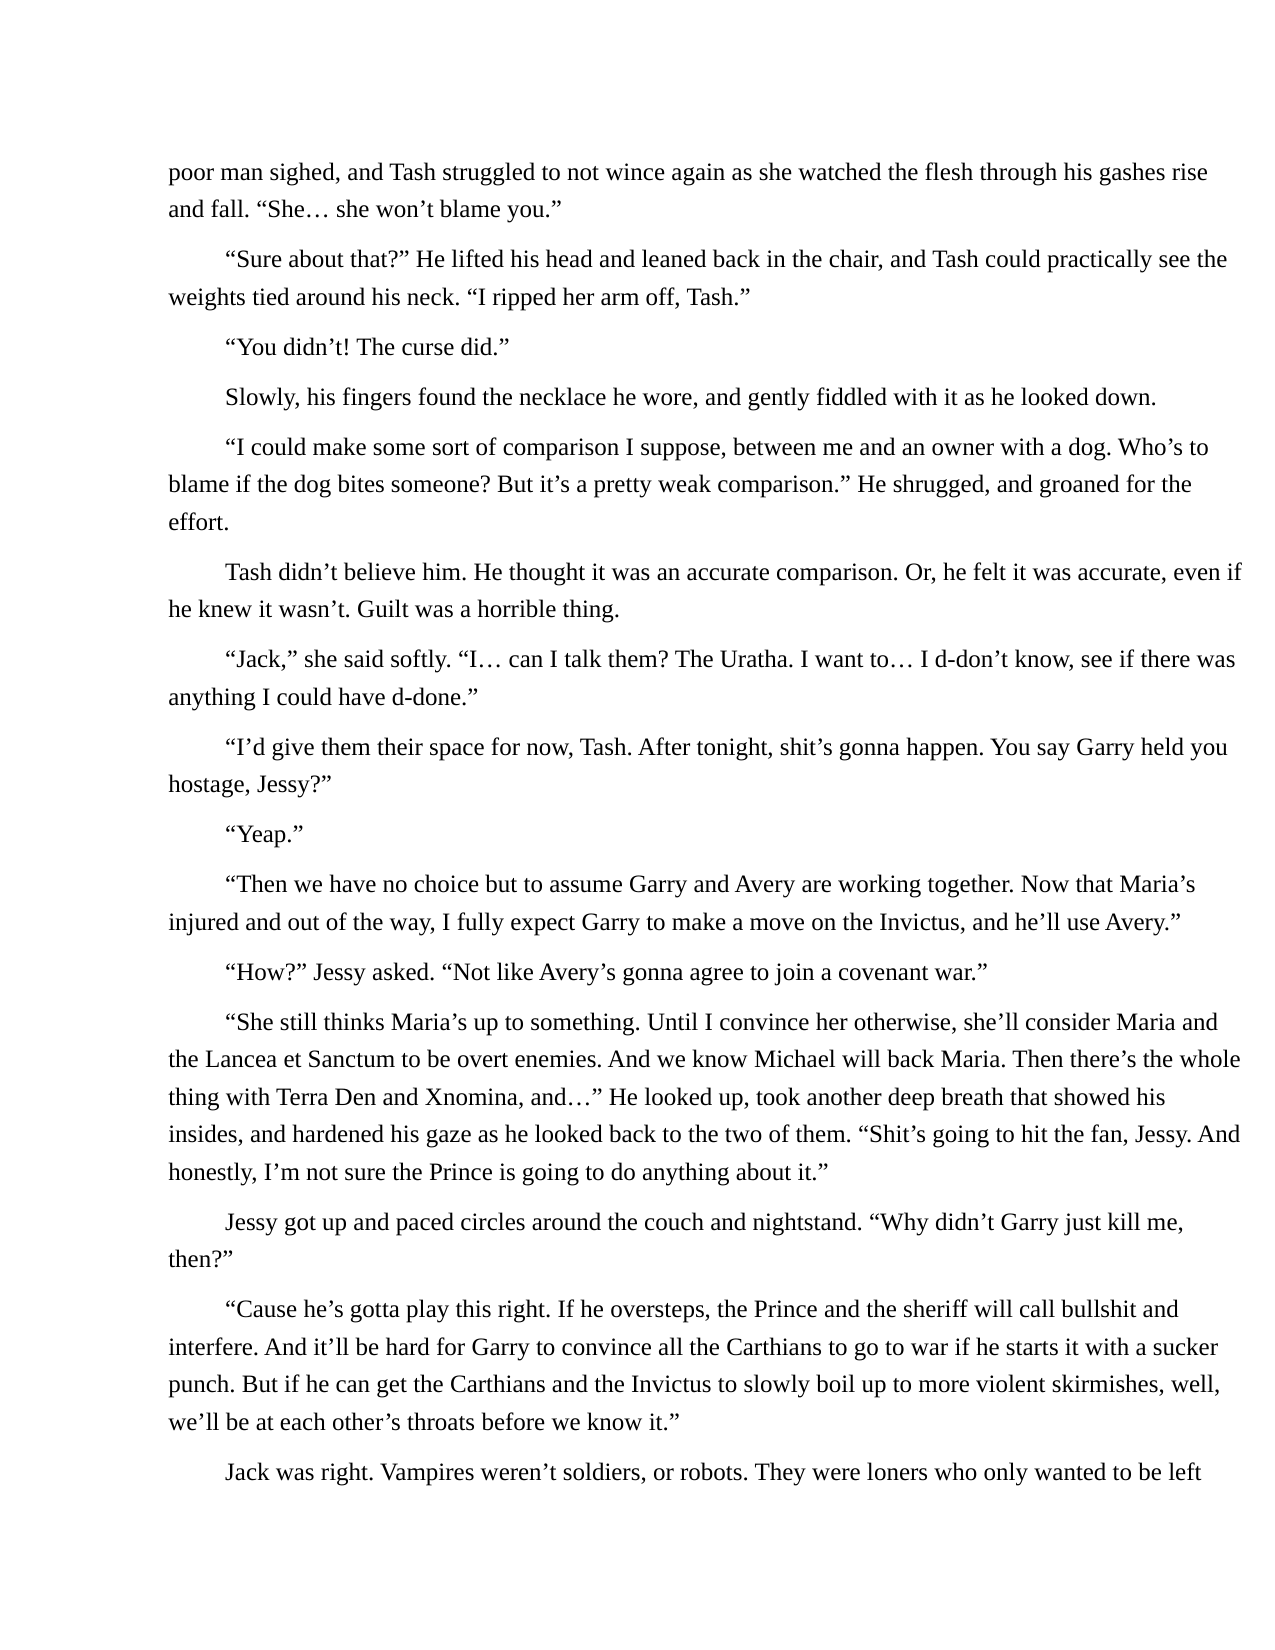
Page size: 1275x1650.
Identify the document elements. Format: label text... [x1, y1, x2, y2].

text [168, 1450, 1246, 1487]
text “Jack,” she said softly. “I… can I talk them? The Uratha. I want to… I d-don’t know, see if there was anything I could have d-done.” [168, 637, 1246, 712]
text “Cause he’s gotta play this right. If he oversteps, the Prince and the sheriff will call bullshit and interfere. And it’ll be hard for Garry to convince all the Carthians to go to war if he starts it with a sucker punch. But if he can get the Carthians and the Invictus to slowly boil up to more violent skirmishes, well, we’ll be at each other’s throats before we know it.” [168, 1287, 1246, 1437]
text “You didn’t! The curse did.” [168, 325, 1246, 362]
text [168, 150, 1246, 225]
text “Sure about that?” He lifted his head and leaned back in the chair, and Tash could practically see the weights tied around his neck. “I ripped her arm off, Tash.” [168, 237, 1246, 312]
text “Yeap.” [168, 812, 1246, 850]
text Slowly, his fingers found the necklace he wore, and gently fiddled with it as he looked down. [168, 375, 1246, 412]
text “She still thinks Maria’s up to something. Until I convince her otherwise, she’ll consider Maria and the Lancea et Sanctum to be overt enemies. And we know Michael will back Maria. Then there’s the whole thing with Terra Den and Xnomina, and…” He looked up, took another deep breath that showed his insides, and hardened his gaze as he looked back to the two of them. “Shit’s going to hit the fan, Jessy. And honestly, I’m not sure the Prince is going to do anything about it.” [168, 1000, 1246, 1187]
text “I could make some sort of comparison I suppose, between me and an owner with a dog. Who’s to blame if the dog bites someone? But it’s a pretty weak comparison.” He shrugged, and groaned for the effort. [168, 425, 1246, 537]
text Tash didn’t believe him. He thought it was an accurate comparison. Or, he felt it was accurate, even if he knew it wasn’t. Guilt was a horrible thing. [168, 550, 1246, 625]
text “I’d give them their space for now, Tash. After tonight, shit’s gonna happen. You say Garry held you hostage, Jessy?” [168, 725, 1246, 800]
text “How?” Jessy asked. “Not like Avery’s gonna agree to join a covenant war.” [168, 950, 1246, 987]
text “Then we have no choice but to assume Garry and Avery are working together. Now that Maria’s injured and out of the way, I fully expect Garry to make a move on the Invictus, and he’ll use Avery.” [168, 862, 1246, 937]
text Jessy got up and paced circles around the couch and nightstand. “Why didn’t Garry just kill me, then?” [168, 1200, 1246, 1275]
